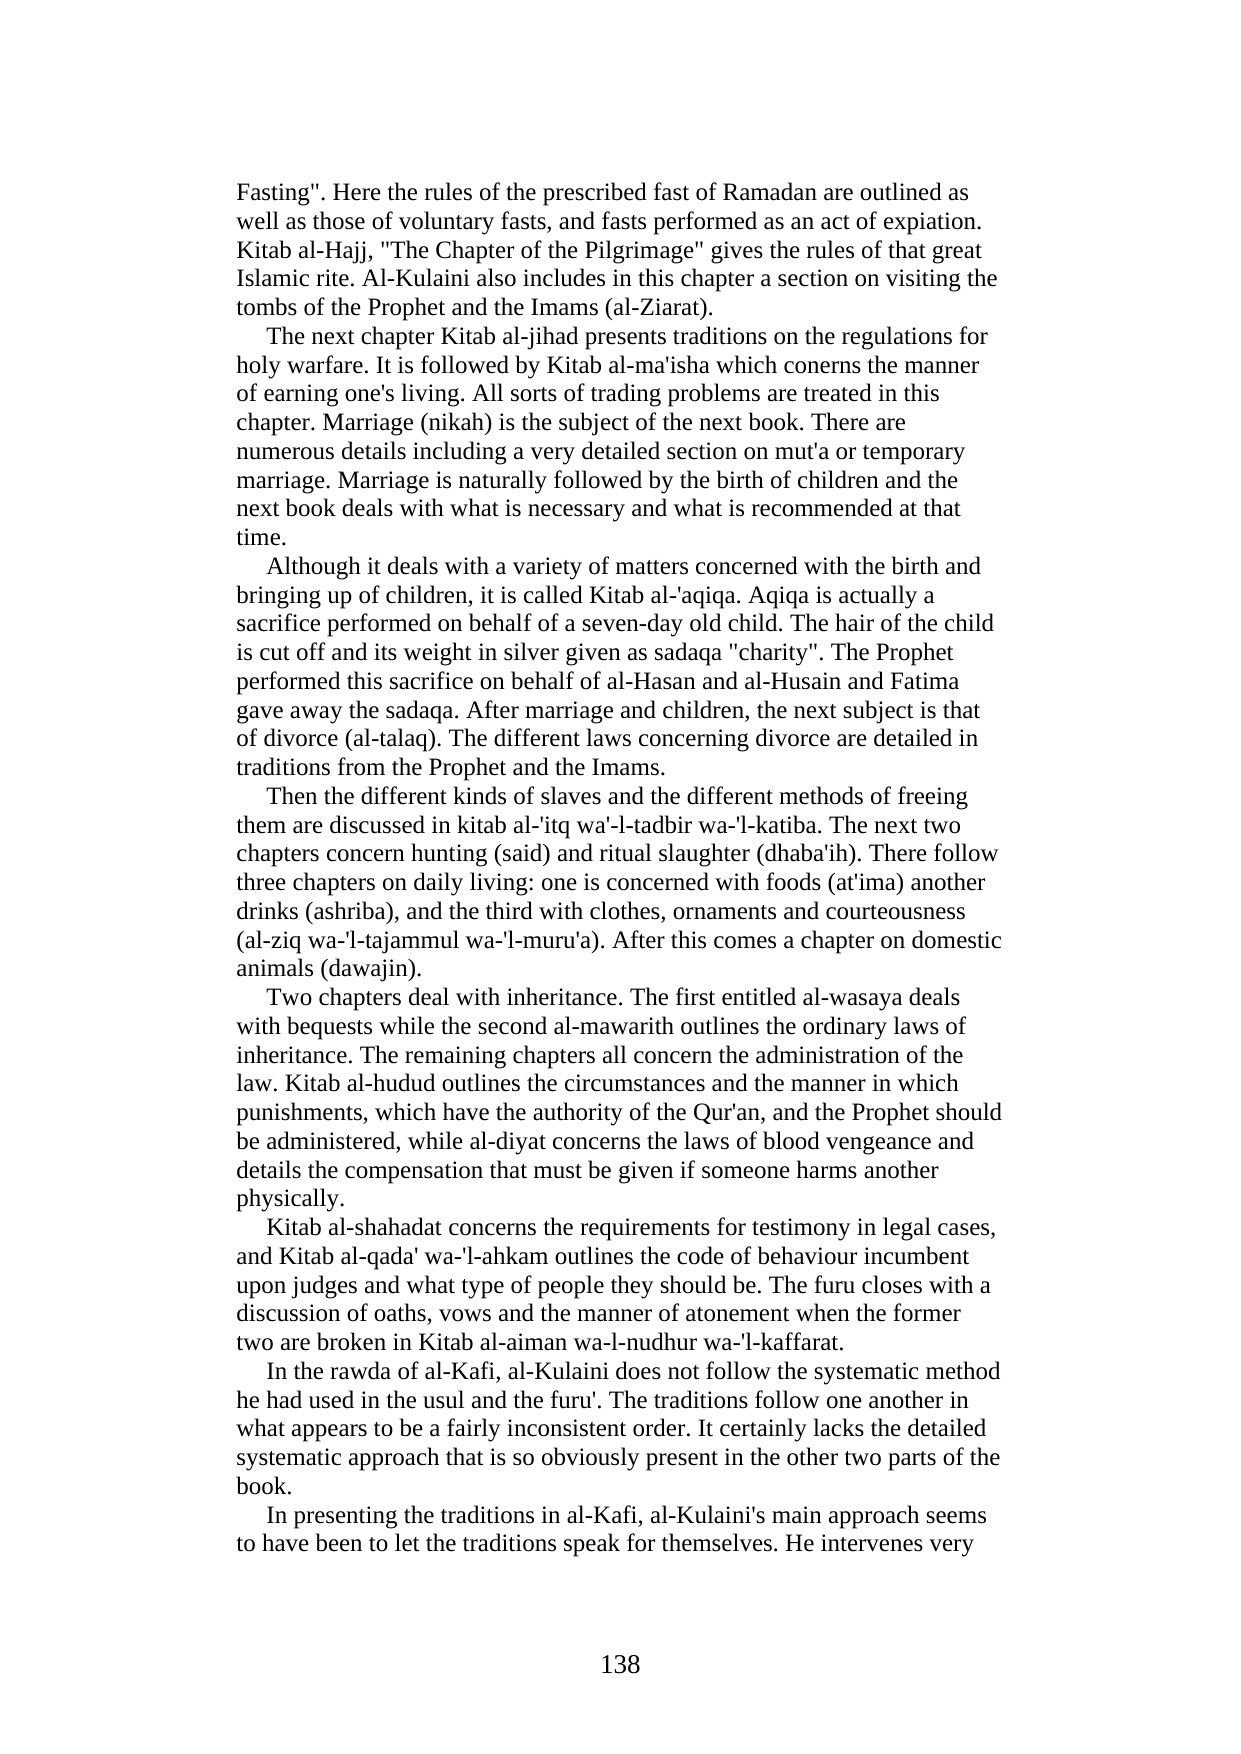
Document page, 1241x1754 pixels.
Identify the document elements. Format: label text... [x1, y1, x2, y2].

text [236, 1500, 1004, 1557]
text Two chapters deal with inheritance. The first entitled al-wasaya deals with bequests while the second al-mawarith outlines the ordinary laws of inheritance. The remaining chapters all concern the administration of the law. Kitab al-hudud outlines the circumstances and the manner in which punishments, which have the authority of the Qur'an, and the Prophet should be administered, while al-diyat concerns the laws of blood vengeance and details the compensation that must be given if someone harms another physically. [236, 982, 1004, 1212]
text Kitab al-shahadat concerns the requirements for testimony in legal cases, and Kitab al-qada' wa-'l-ahkam outlines the code of behaviour incumbent upon judges and what type of people they should be. The furu closes with a discussion of oaths, vows and the manner of atonement when the former two are broken in Kitab al-aiman wa-l-nudhur wa-'l-kaffarat. [236, 1212, 1004, 1356]
text In the rawda of al-Kafi, al-Kulaini does not follow the systematic method he had used in the usul and the furu'. The traditions follow one another in what appears to be a fairly inconsistent order. It certainly lacks the detailed systematic approach that is so obviously present in the other two parts of the book. [236, 1356, 1004, 1500]
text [236, 177, 1004, 321]
text The next chapter Kitab al-jihad presents traditions on the regulations for holy warfare. It is followed by Kitab al-ma'isha which conerns the manner of earning one's living. All sorts of trading problems are treated in this chapter. Marriage (nikah) is the subject of the next book. There are numerous details including a very detailed section on mut'a or temporary marriage. Marriage is naturally followed by the birth of children and the next book deals with what is necessary and what is recommended at that time. [236, 321, 1004, 551]
text Then the different kinds of slaves and the different methods of freeing them are discussed in kitab al-'itq wa'-l-tadbir wa-'l-katiba. The next two chapters concern hunting (said) and ritual slaughter (dhaba'ih). There follow three chapters on daily living: one is concerned with foods (at'ima) another drinks (ashriba), and the third with clothes, ornaments and courteousness (al-ziq wa-'l-tajammul wa-'l-muru'a). After this comes a chapter on domestic animals (dawajin). [236, 781, 1004, 982]
text Although it deals with a variety of matters concerned with the birth and bringing up of children, it is called Kitab al-'aqiqa. Aqiqa is actually a sacrifice performed on behalf of a seven-day old child. The hair of the child is cut off and its weight in silver given as sadaqa "charity". The Prophet performed this sacrifice on behalf of al-Hasan and al-Husain and Fatima gave away the sadaqa. After marriage and children, the next subject is that of divorce (al-talaq). The different laws concerning divorce are detailed in traditions from the Prophet and the Imams. [236, 551, 1004, 781]
